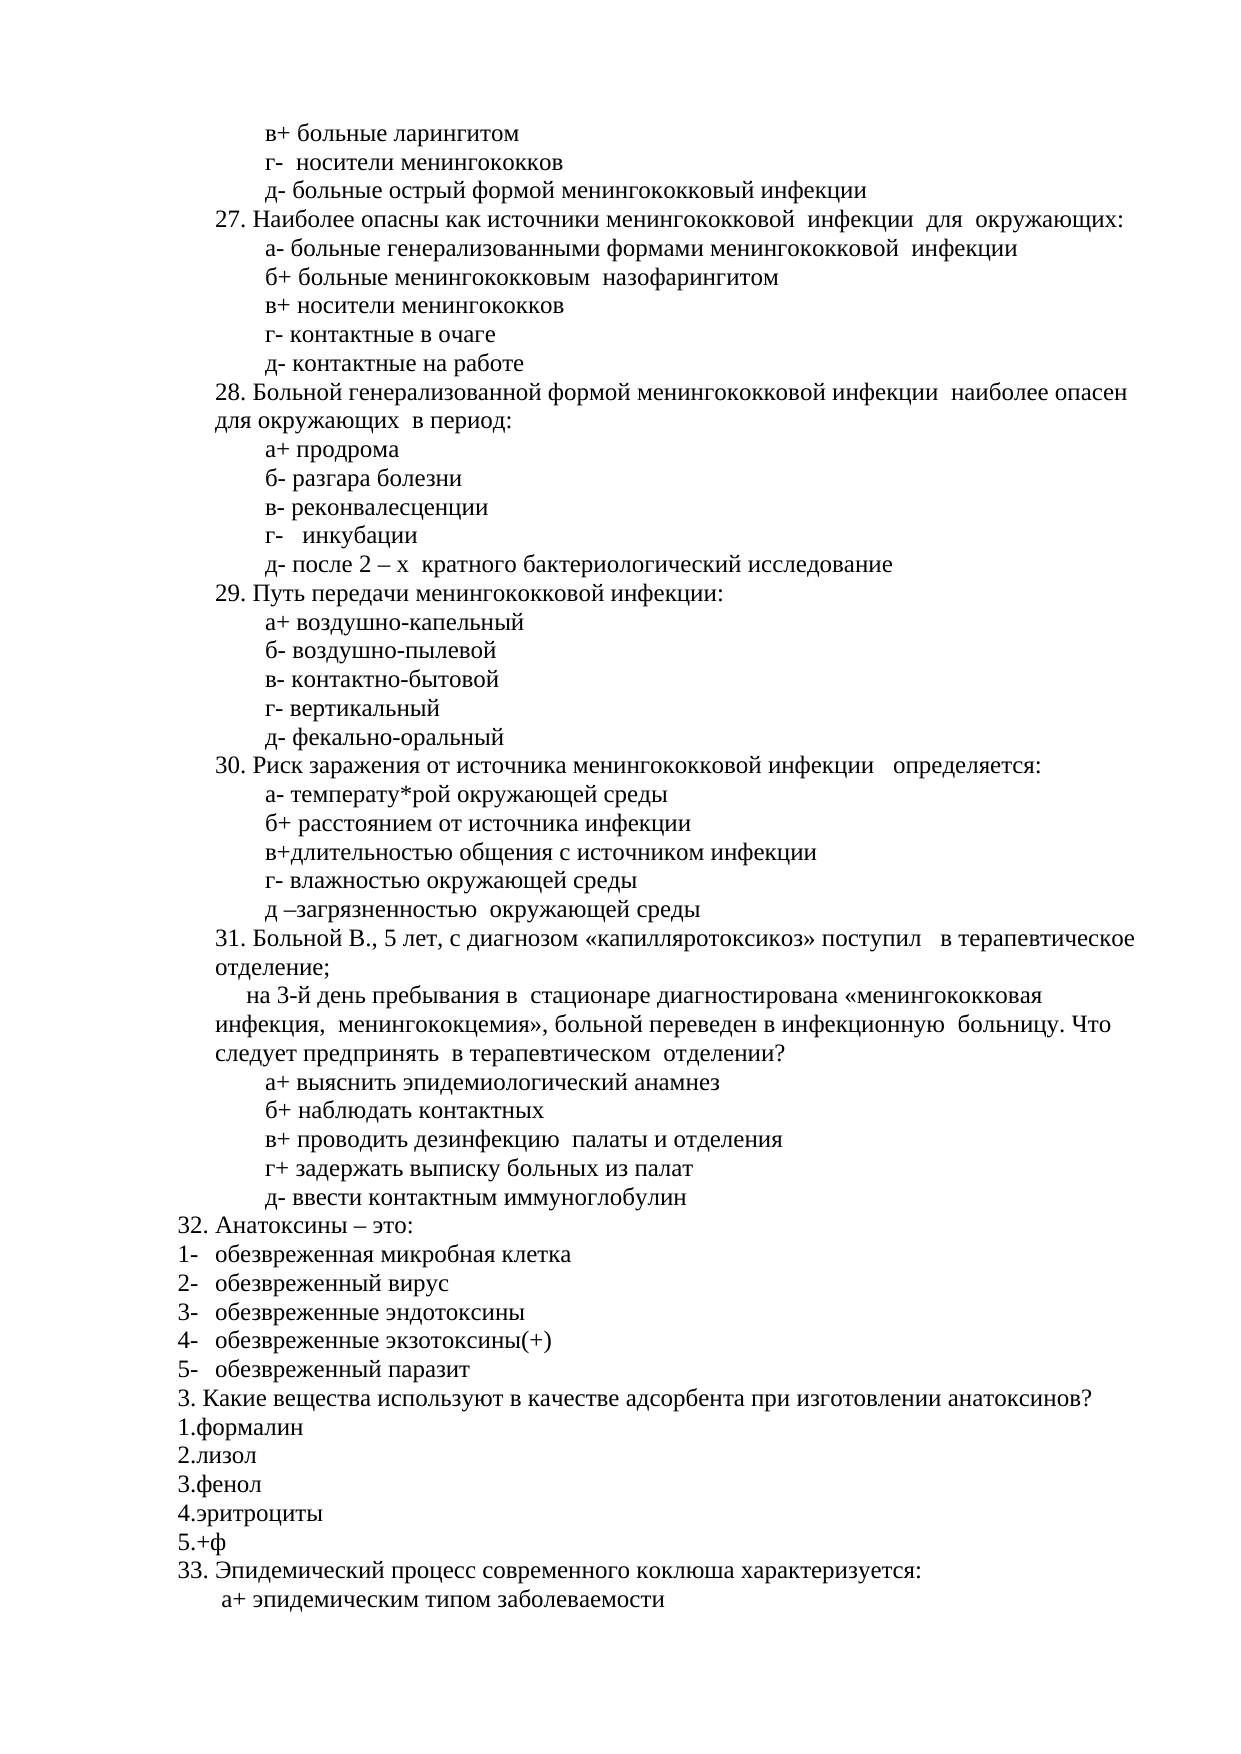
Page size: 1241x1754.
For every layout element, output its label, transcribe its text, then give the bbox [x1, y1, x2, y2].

list обезвреженные экзотоксины(+) [177, 1326, 1152, 1354]
text д- больные острый формой менингококковый инфекции [215, 176, 1152, 204]
text б+ наблюдать контактных [215, 1096, 1152, 1124]
text 29. Путь передачи менингококковой инфекции: [215, 578, 1152, 607]
text г- инкубации [215, 521, 1152, 549]
text в- реконвалесценции [215, 492, 1152, 521]
text г+ задержать выписку больных из палат [215, 1153, 1152, 1182]
text г- вертикальный [215, 693, 1152, 722]
text г- влажностью окружающей среды [215, 866, 1152, 894]
text д- после 2 – х кратного бактериологический исследование [215, 549, 1152, 578]
text г- контактные в очаге [215, 319, 1152, 348]
text а+ продрома [215, 434, 1152, 463]
text б- воздушно-пылевой [215, 636, 1152, 664]
text д- контактные на работе [215, 348, 1152, 377]
text 1.формалин [177, 1412, 1152, 1441]
text 28. Больной генерализованной формой менингококковой инфекции наиболее опасен для окружающих в период: [215, 377, 1152, 434]
text 30. Риск заражения от источника менингококковой инфекции определяется: [215, 751, 1152, 779]
text в+ проводить дезинфекцию палаты и отделения [215, 1124, 1152, 1153]
list обезвреженные эндотоксины [177, 1297, 1152, 1326]
text 4.эритроциты [177, 1498, 1152, 1527]
text 31. Больной В., 5 лет, с диагнозом «капилляротоксикоз» поступил в терапевтическое отделение; [215, 923, 1152, 981]
text б+ расстоянием от источника инфекции [215, 808, 1152, 837]
text в+длительностью общения с источником инфекции [215, 837, 1152, 866]
text а+ эпидемическим типом заболеваемости [177, 1584, 1152, 1613]
text 32. Анатоксины – это: [177, 1211, 1152, 1239]
text а+ воздушно-капельный [215, 607, 1152, 636]
text б- разгара болезни [215, 463, 1152, 492]
text 27. Наиболее опасны как источники менингококковой инфекции для окружающих: [215, 204, 1152, 233]
text в+ больные ларингитом [215, 118, 1152, 147]
text д –загрязненностью окружающей среды [215, 894, 1152, 923]
text на 3-й день пребывания в стационаре диагностирована «менингококковая инфекция, менингококцемия», больной переведен в инфекционную больницу. Что следует предпринять в терапевтическом отделении? [215, 981, 1152, 1067]
list обезвреженный паразит [177, 1354, 1152, 1383]
text 33. Эпидемический процесс современного коклюша характеризуется: [177, 1556, 1152, 1584]
text г- носители менингококков [215, 147, 1152, 176]
text а- температу*рой окружающей среды [215, 779, 1152, 808]
text 2.лизол [177, 1441, 1152, 1469]
text в- контактно-бытовой [215, 664, 1152, 693]
text б+ больные менингококковым назофарингитом [215, 262, 1152, 291]
text д- ввести контактным иммуноглобулин [215, 1182, 1152, 1211]
text а- больные генерализованными формами менингококковой инфекции [215, 233, 1152, 262]
text 5.+ф [177, 1527, 1152, 1556]
list обезвреженный вирус [177, 1268, 1152, 1297]
text 3.фенол [177, 1469, 1152, 1498]
text 3. Какие вещества используют в качестве адсорбента при изготовлении анатоксинов? [177, 1383, 1152, 1412]
list обезвреженная микробная клетка [177, 1239, 1152, 1268]
text д- фекально-оральный [215, 722, 1152, 751]
text в+ носители менингококков [215, 291, 1152, 319]
text а+ выяснить эпидемиологический анамнез [215, 1067, 1152, 1096]
